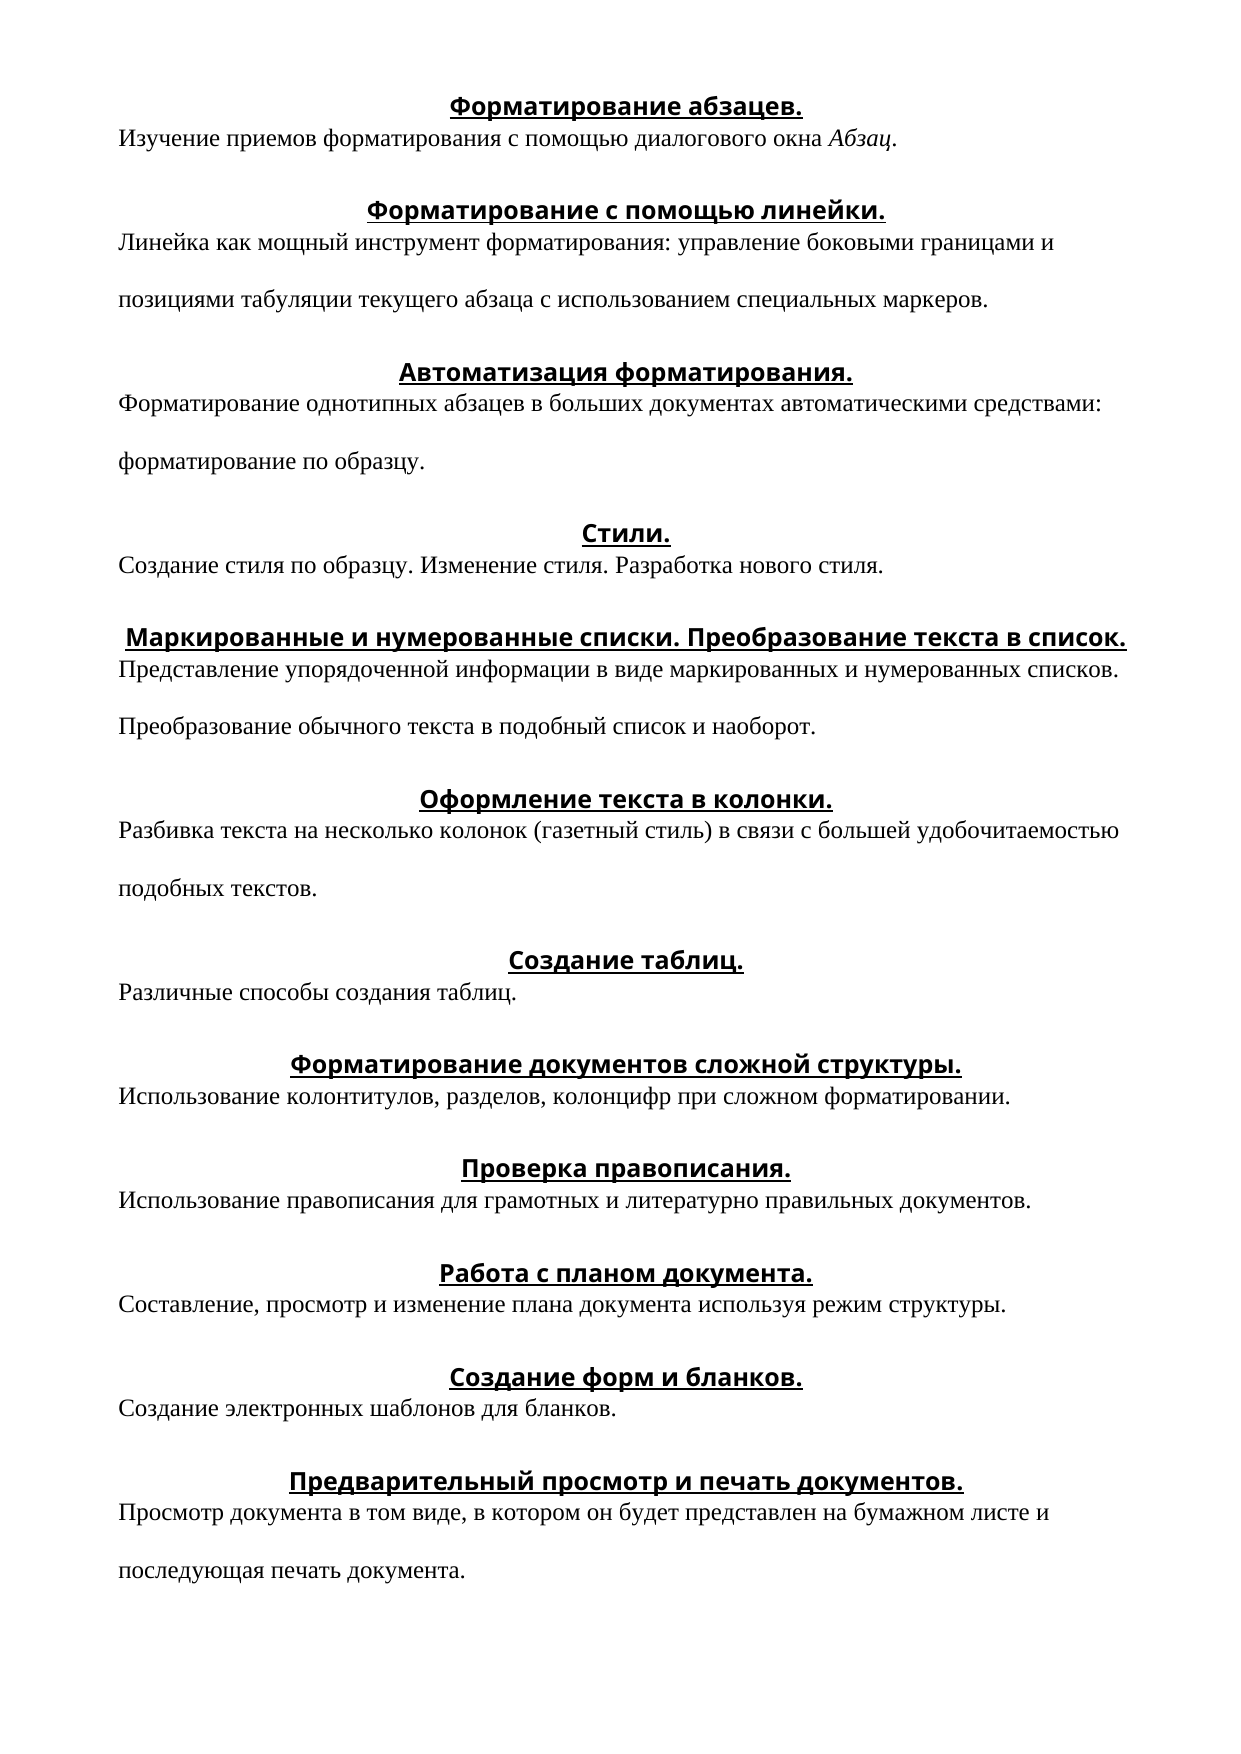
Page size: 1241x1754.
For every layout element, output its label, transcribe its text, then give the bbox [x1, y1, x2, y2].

text Просмотр документа в том виде, в котором он будет представлен на бумажном листе и последующая печать документа. [118, 1497, 1152, 1584]
text Разбивка текста на несколько колонок (газетный стиль) в связи с большей удобочитаемостью подобных текстов. [118, 816, 1152, 902]
text Предварительный просмотр и печать документов. [100, 1463, 1152, 1497]
text Различные способы создания таблиц. [118, 977, 1152, 1006]
text Форматирование с помощью линейки. [100, 193, 1152, 227]
text Изучение приемов форматирования с помощью диалогового окна Абзац. [118, 123, 1152, 151]
text Автоматизация форматирования. [100, 354, 1152, 388]
text Форматирование однотипных абзацев в больших документах автоматическими средствами: форматирование по образцу. [118, 388, 1152, 474]
text Форматирование документов сложной структуры. [100, 1047, 1152, 1081]
text Работа с планом документа. [100, 1255, 1152, 1289]
text Составление, просмотр и изменение плана документа используя режим структуры. [118, 1289, 1152, 1318]
text Стили. [100, 516, 1152, 550]
text Линейка как мощный инструмент форматирования: управление боковыми границами и позициями табуляции текущего абзаца с использованием специальных маркеров. [118, 227, 1152, 313]
text Создание форм и бланков. [100, 1359, 1152, 1393]
text Представление упорядоченной информации в виде маркированных и нумерованных списков. Преобразование обычного текста в подобный список и наоборот. [118, 654, 1152, 740]
text Создание электронных шаблонов для бланков. [118, 1393, 1152, 1422]
text Маркированные и нумерованные списки. Преобразование текста в список. [100, 620, 1152, 654]
text Использование колонтитулов, разделов, колонцифр при сложном форматировании. [118, 1081, 1152, 1110]
text Использование правописания для грамотных и литературно правильных документов. [118, 1185, 1152, 1214]
text Создание стиля по образцу. Изменение стиля. Разработка нового стиля. [118, 550, 1152, 579]
text Форматирование абзацев. [100, 89, 1152, 123]
text Создание таблиц. [100, 943, 1152, 977]
text Оформление текста в колонки. [100, 781, 1152, 816]
text Проверка правописания. [100, 1151, 1152, 1185]
